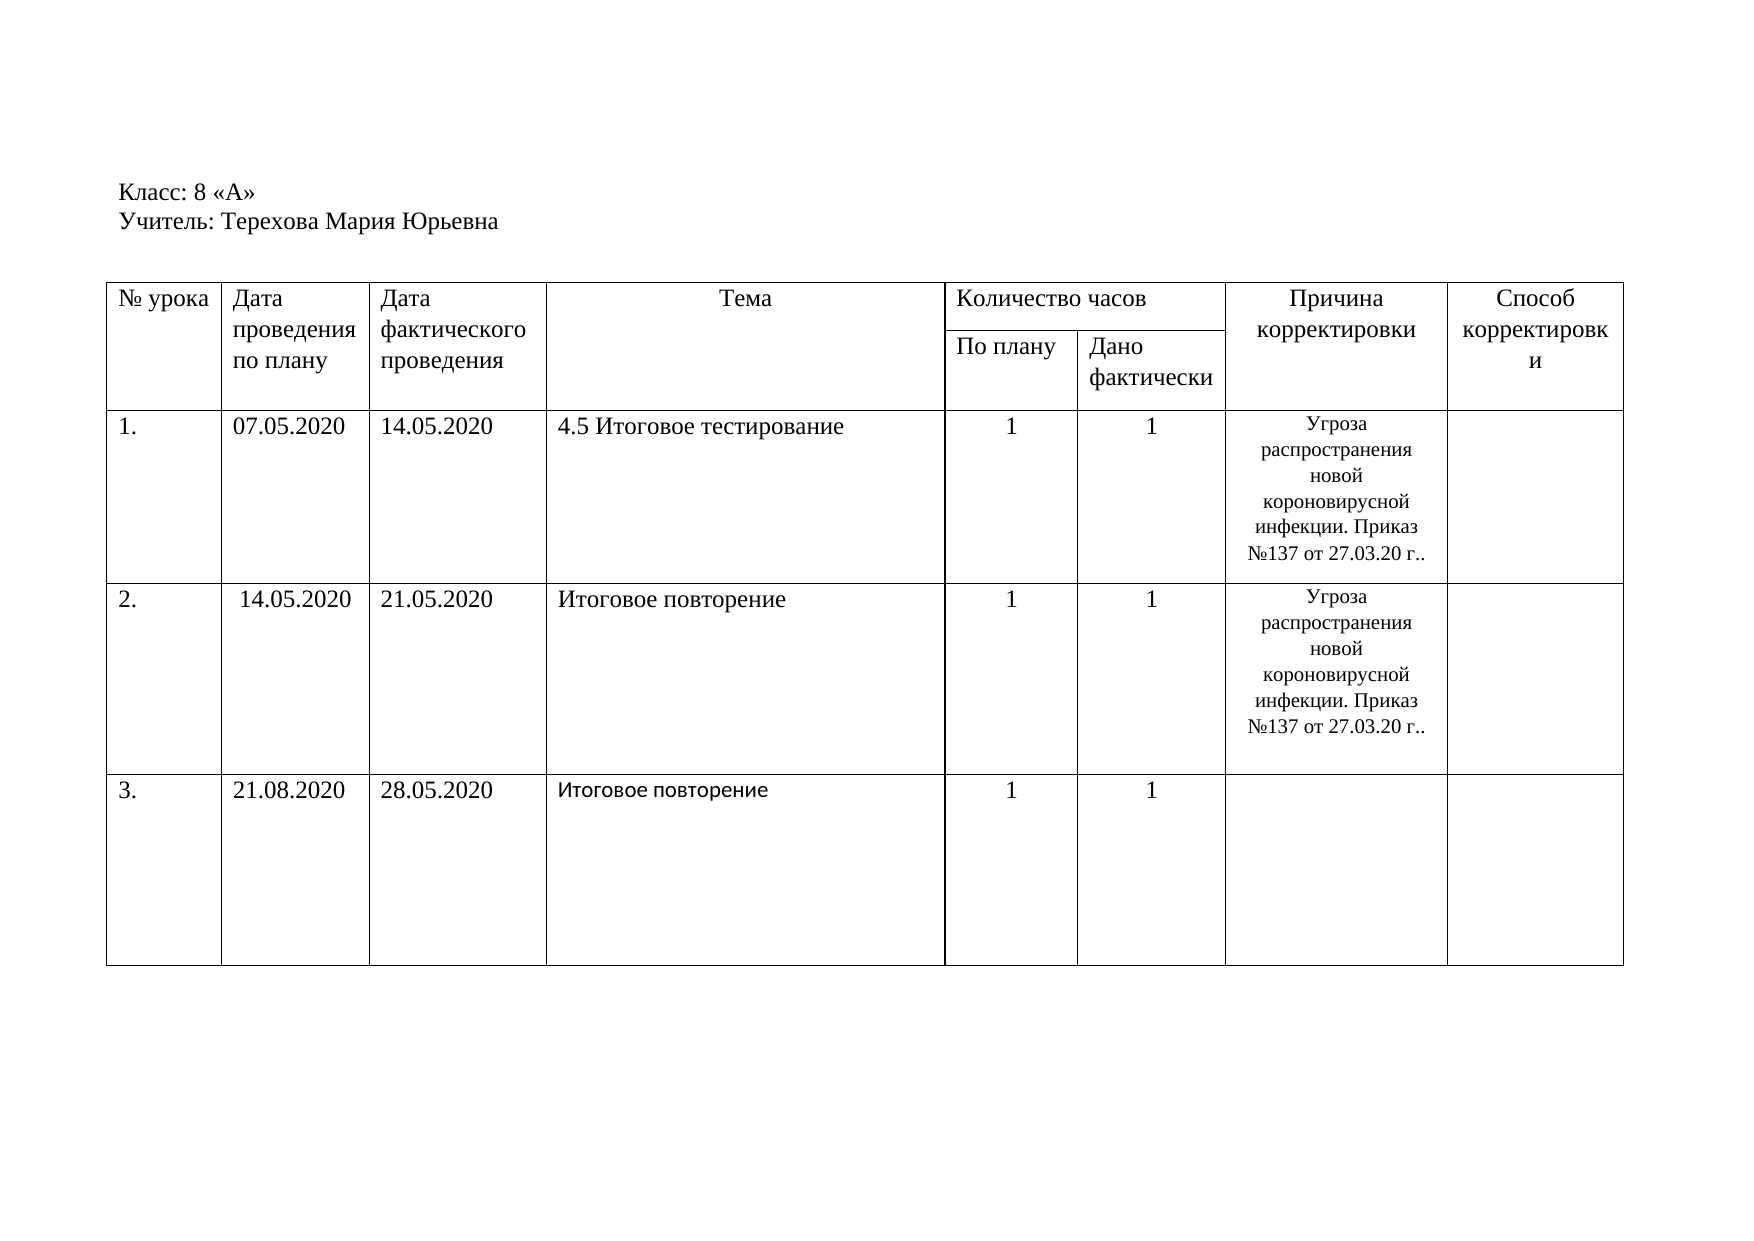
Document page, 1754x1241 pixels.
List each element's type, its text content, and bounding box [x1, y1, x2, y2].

table_header Количество часов [946, 283, 1225, 330]
table_header Дата фактического проведения [370, 283, 546, 410]
table_cell По плану [946, 331, 1077, 410]
table_cell [1448, 584, 1623, 774]
table_cell [1448, 775, 1623, 965]
table_cell 1 [1078, 584, 1225, 774]
table_header № урока [107, 283, 221, 410]
table_cell 1 [946, 411, 1077, 583]
table_cell 14.05.2020 [370, 411, 546, 583]
table_cell [1448, 411, 1623, 583]
table_cell 14.05.2020 [222, 584, 369, 774]
table_cell [1226, 775, 1447, 965]
table_cell 1 [946, 775, 1077, 965]
table_cell 28.05.2020 [370, 775, 546, 965]
table_cell 1 [1078, 775, 1225, 965]
table_cell 21.05.2020 [370, 584, 546, 774]
text Класс: 8 «А» [118, 177, 1636, 206]
table_header Дата проведения по плану [222, 283, 369, 410]
table_cell 4.5 Итоговое тестирование [547, 411, 944, 583]
table_cell 21.08.2020 [222, 775, 369, 965]
table_cell 1 [946, 584, 1077, 774]
table_cell 3. [107, 775, 221, 965]
table_cell 1. [107, 411, 221, 583]
table_cell Дано фактически [1078, 331, 1225, 410]
text Учитель: Терехова Мария Юрьевна [118, 206, 1636, 235]
table_cell 1 [1078, 411, 1225, 583]
table_header Способ корректировки [1448, 283, 1623, 410]
table_cell Угроза распространения новой короновирусной инфекции. Приказ №137 от 27.03.20 г.. [1226, 584, 1447, 774]
table_cell Угроза распространения новой короновирусной инфекции. Приказ №137 от 27.03.20 г.. [1226, 411, 1447, 583]
table_cell 2. [107, 584, 221, 774]
table_cell Итоговое повторение [547, 584, 944, 774]
table_header Причина корректировки [1226, 283, 1447, 410]
table_cell 07.05.2020 [222, 411, 369, 583]
table_header Тема [547, 283, 944, 410]
table_cell Итоговое повторение [547, 775, 944, 965]
